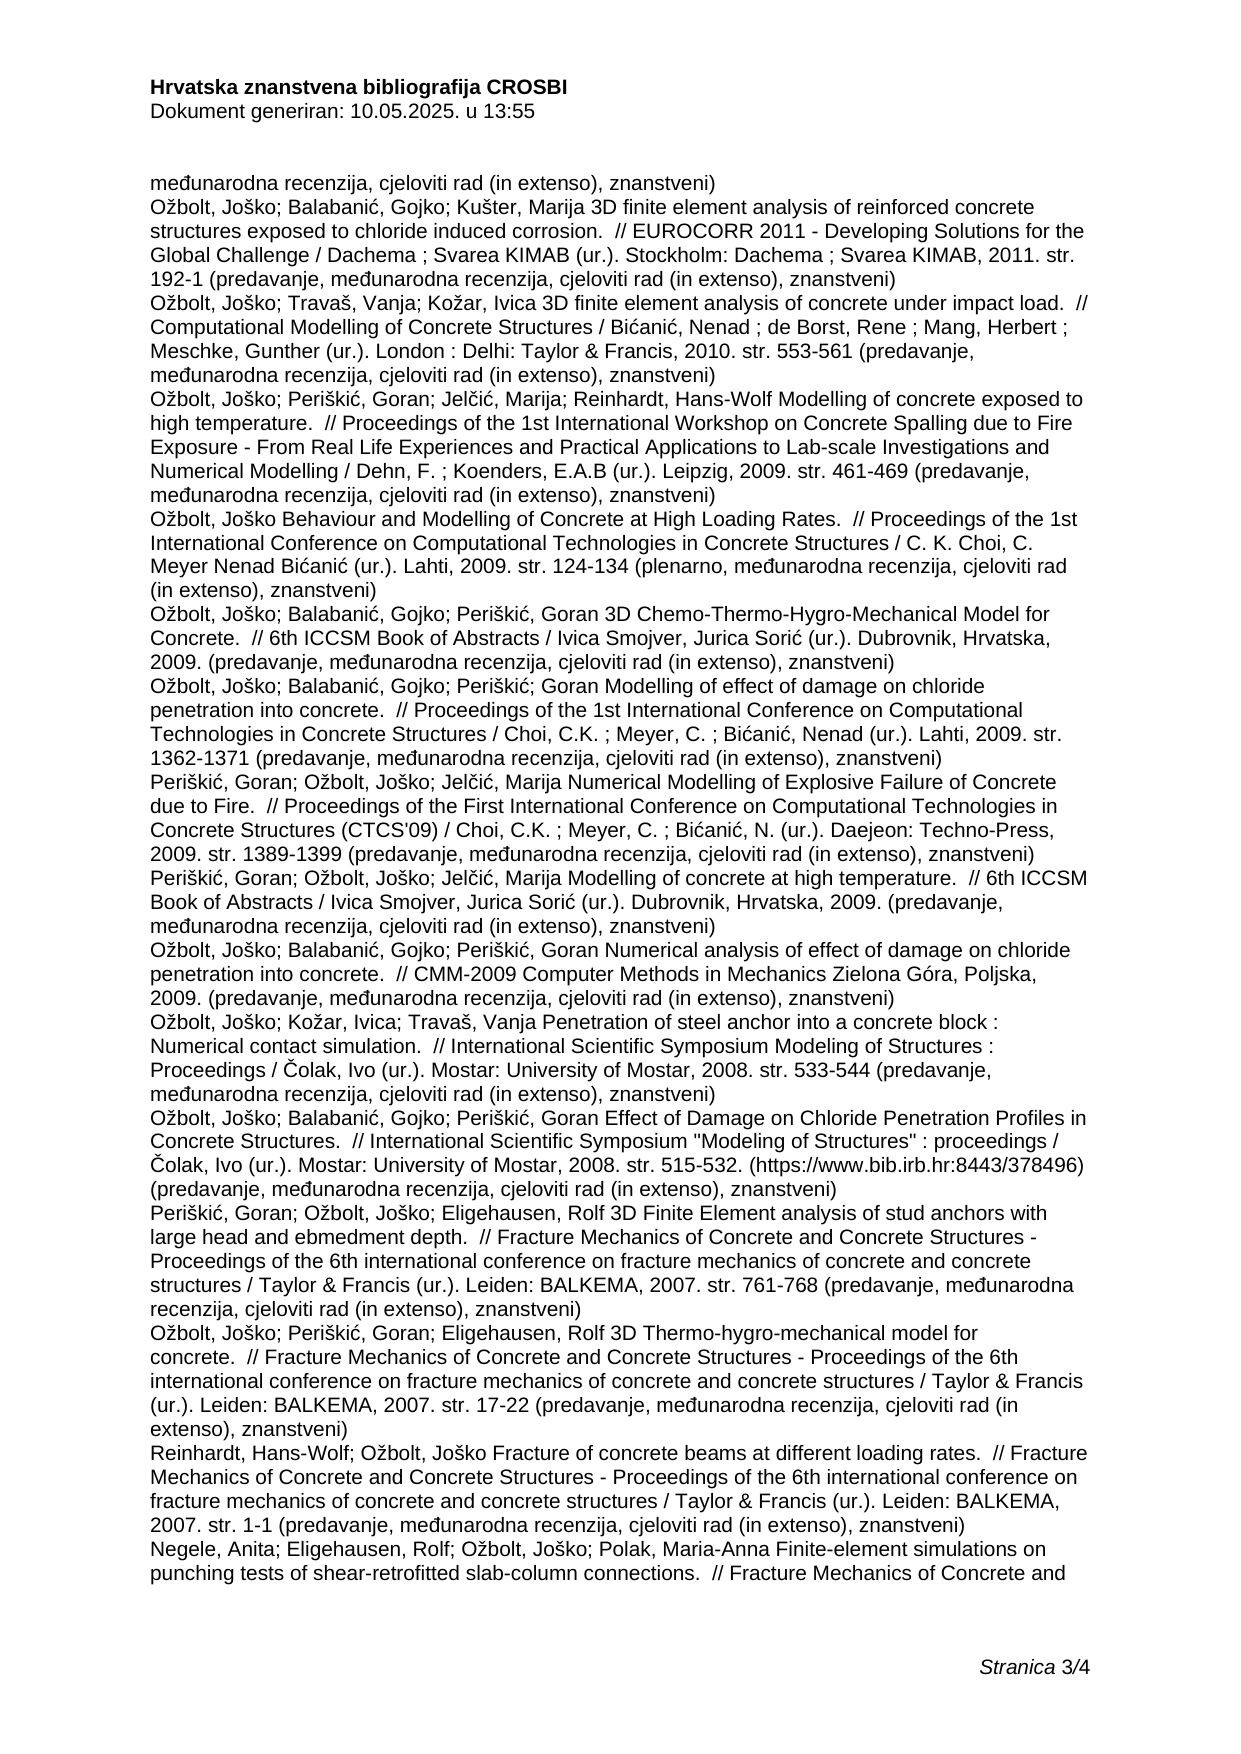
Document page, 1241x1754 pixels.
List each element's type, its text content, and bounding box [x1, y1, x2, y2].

text Ožbolt, Joško; Balabanić, Gojko; Periškić, Goran [150, 1105, 1090, 1201]
text Ožbolt, Joško; Balabanić, Gojko; Periškić; Goran [150, 674, 1090, 770]
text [150, 171, 1090, 195]
text Ožbolt, Joško [150, 506, 1090, 602]
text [150, 1537, 1090, 1584]
text Ožbolt, Joško; Kožar, Ivica; Travaš, Vanja [150, 1009, 1090, 1105]
text Ožbolt, Joško; Balabanić, Gojko; Kušter, Marija [150, 195, 1090, 291]
text Periškić, Goran; Ožbolt, Joško; Eligehausen, Rolf [150, 1201, 1090, 1321]
text Periškić, Goran; Ožbolt, Joško; Jelčić, Marija [150, 866, 1090, 938]
text Ožbolt, Joško; Periškić, Goran; Eligehausen, Rolf [150, 1321, 1090, 1441]
text Ožbolt, Joško; Periškić, Goran; Jelčić, Marija; Reinhardt, Hans-Wolf [150, 387, 1090, 506]
text Reinhardt, Hans-Wolf; Ožbolt, Joško [150, 1441, 1090, 1537]
text Ožbolt, Joško; Balabanić, Gojko; Periškić, Goran [150, 938, 1090, 1009]
text Ožbolt, Joško; Balabanić, Gojko; Periškić, Goran [150, 602, 1090, 674]
text Ožbolt, Joško; Travaš, Vanja; Kožar, Ivica [150, 291, 1090, 387]
text Periškić, Goran; Ožbolt, Joško; Jelčić, Marija [150, 770, 1090, 866]
